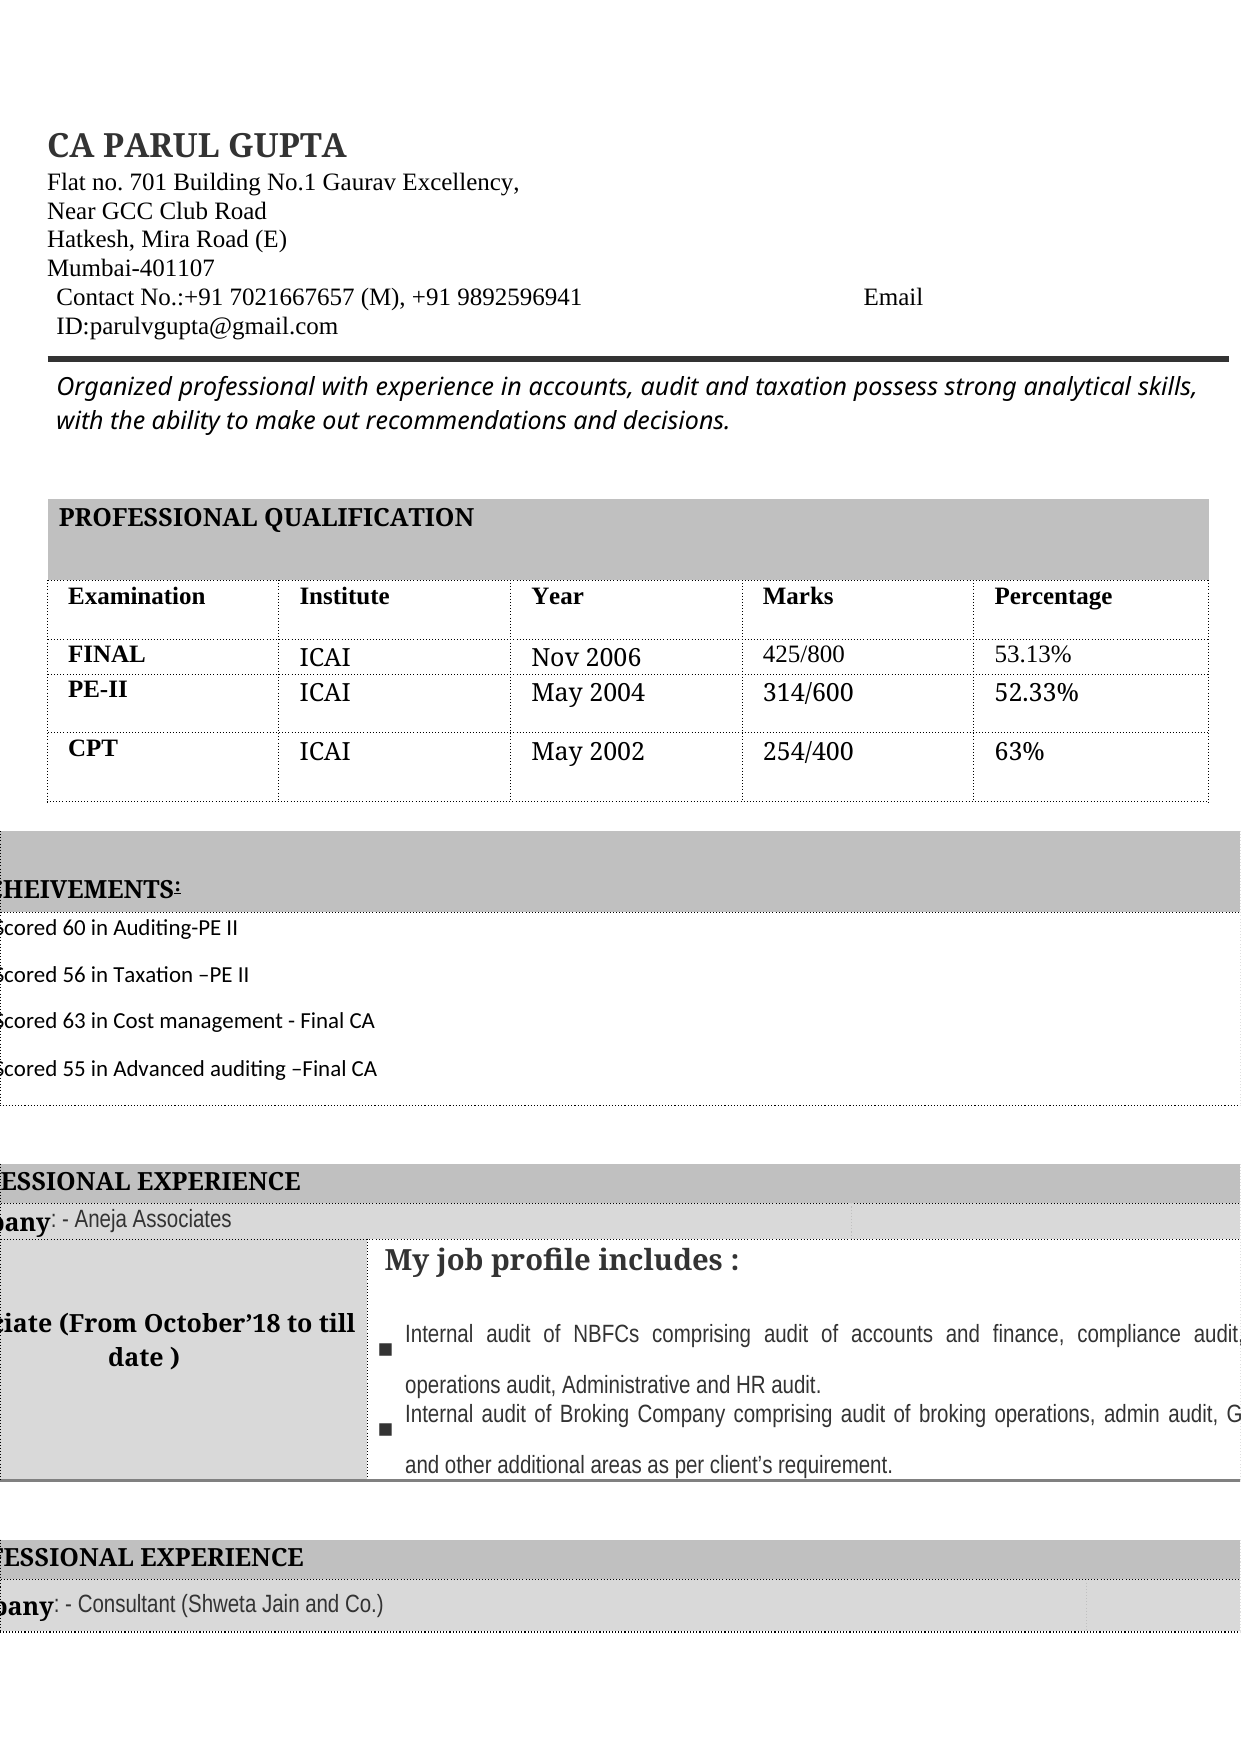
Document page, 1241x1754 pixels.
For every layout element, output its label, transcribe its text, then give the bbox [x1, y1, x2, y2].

text Hatkesh, Mira Road (E) [47, 224, 1240, 253]
table_header PROFESSIONAL EXPERIENCE [0, 1164, 1240, 1203]
table_cell PE-II [47, 674, 279, 732]
table_cell Percentage [974, 580, 1209, 638]
table_header PROFESSIONAL EXPERIENCE [0, 1540, 1240, 1579]
table_cell [851, 1203, 1240, 1239]
text Organized professional with experience in accounts, audit and taxation possess strong analytical skills, with the ability to make out recommendations and decisions. [56, 368, 1200, 436]
table_cell ICAI [279, 674, 510, 732]
table_cell Company: - Consultant (Shweta Jain and Co.) [0, 1579, 1087, 1631]
table_header ACHEIVEMENTS: [0, 831, 1240, 912]
table_cell May 2004 [510, 674, 742, 732]
table_cell Nov 2006 [510, 639, 742, 673]
table_cell 314/600 [742, 674, 974, 732]
table_cell 63% [974, 732, 1209, 801]
table_cell 254/400 [742, 732, 974, 801]
table_cell FINAL [47, 639, 279, 673]
text Flat no. 701 Building No.1 Gaurav Excellency, [47, 167, 1240, 196]
table_cell Examination [47, 580, 279, 638]
table_cell My job profile includes : Internal audit of NBFCs comprising audit of accounts and finance, compliance audit, lending operations audit, Administrative and HR audit. Internal audit of Broking Company comprising audit of broking operations, admin audit, GST audit and other additional areas as per client’s requirement. [368, 1239, 1240, 1479]
table_cell May 2002 [510, 732, 742, 801]
text Mumbai-401107 [47, 253, 1240, 282]
table_cell Year [510, 580, 742, 638]
table_cell Associate (From October’18 to till date ) [0, 1239, 367, 1479]
table_cell Institute [279, 580, 510, 638]
table_cell ICAI [279, 639, 510, 673]
table_cell Scored 60 in Auditing-PE II Scored 56 in Taxation –PE II Scored 63 in Cost management - Final CA Scored 55 in Advanced auditing –Final CA [0, 912, 1240, 1105]
table_cell Marks [742, 580, 974, 638]
text CA PARUL GUPTA [47, 122, 1240, 167]
table_header PROFESSIONAL QUALIFICATION [48, 499, 1209, 580]
table_cell [1087, 1579, 1240, 1631]
table_cell 53.13% [974, 639, 1209, 673]
text Contact No.:+91 7021667657 (M), +91 9892596941 Email ID:parulvgupta@gmail.com [56, 282, 1200, 339]
text Near GCC Club Road [47, 196, 1240, 224]
table_cell 52.33% [974, 674, 1209, 732]
table_cell Company: - Aneja Associates [0, 1203, 851, 1239]
table_cell CPT [47, 732, 279, 801]
table_cell ICAI [279, 732, 510, 801]
table_cell 425/800 [742, 639, 974, 673]
